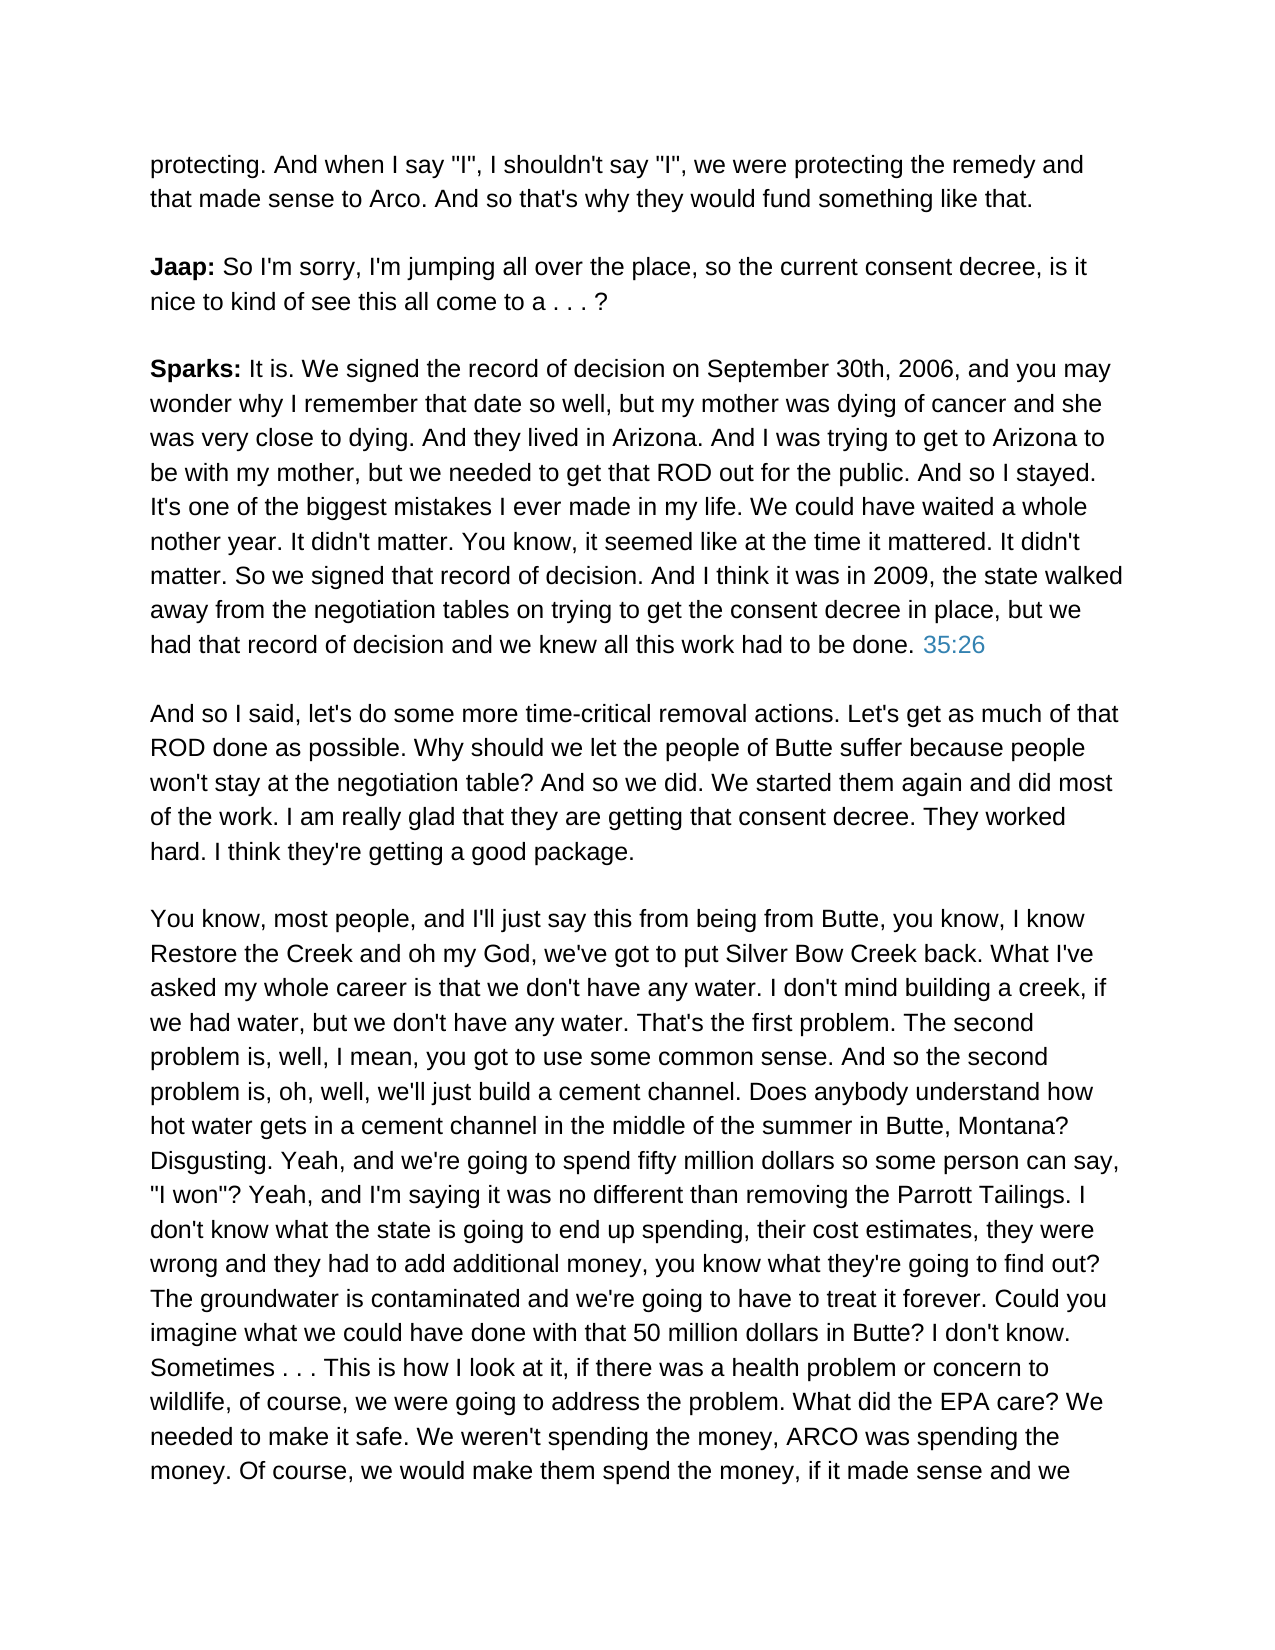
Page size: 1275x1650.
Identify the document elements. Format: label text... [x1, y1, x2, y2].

text And so I said, let's do some more time-critical removal actions. Let's get as much of that ROD done as possible. Why should we let the people of Butte suffer because people won't stay at the negotiation table? And so we did. We started them again and did most of the work. I am really glad that they are getting that consent decree. They worked hard. I think they're getting a good package. [150, 699, 1125, 866]
text Sparks: It is. We signed the record of decision on September 30th, 2006, and you may wonder why I remember that date so well, but my mother was dying of cancer and she was very close to dying. And they lived in Arizona. And I was trying to get to Arizona to be with my mother, but we needed to get that ROD out for the public. And so I stayed. It's one of the biggest mistakes I ever made in my life. We could have waited a whole nother year. It didn't matter. You know, it seemed like at the time it mattered. It didn't matter. So we signed that record of decision. And I think it was in 2009, the state walked away from the negotiation tables on trying to get the consent decree in place, but we had that record of decision and we knew all this work had to be done. 35:26 [150, 354, 1125, 659]
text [150, 150, 1125, 213]
text Jaap: So I'm sorry, I'm jumping all over the place, so the current consent decree, is it nice to kind of see this all come to a . . . ? [150, 252, 1125, 315]
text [150, 904, 1125, 1485]
